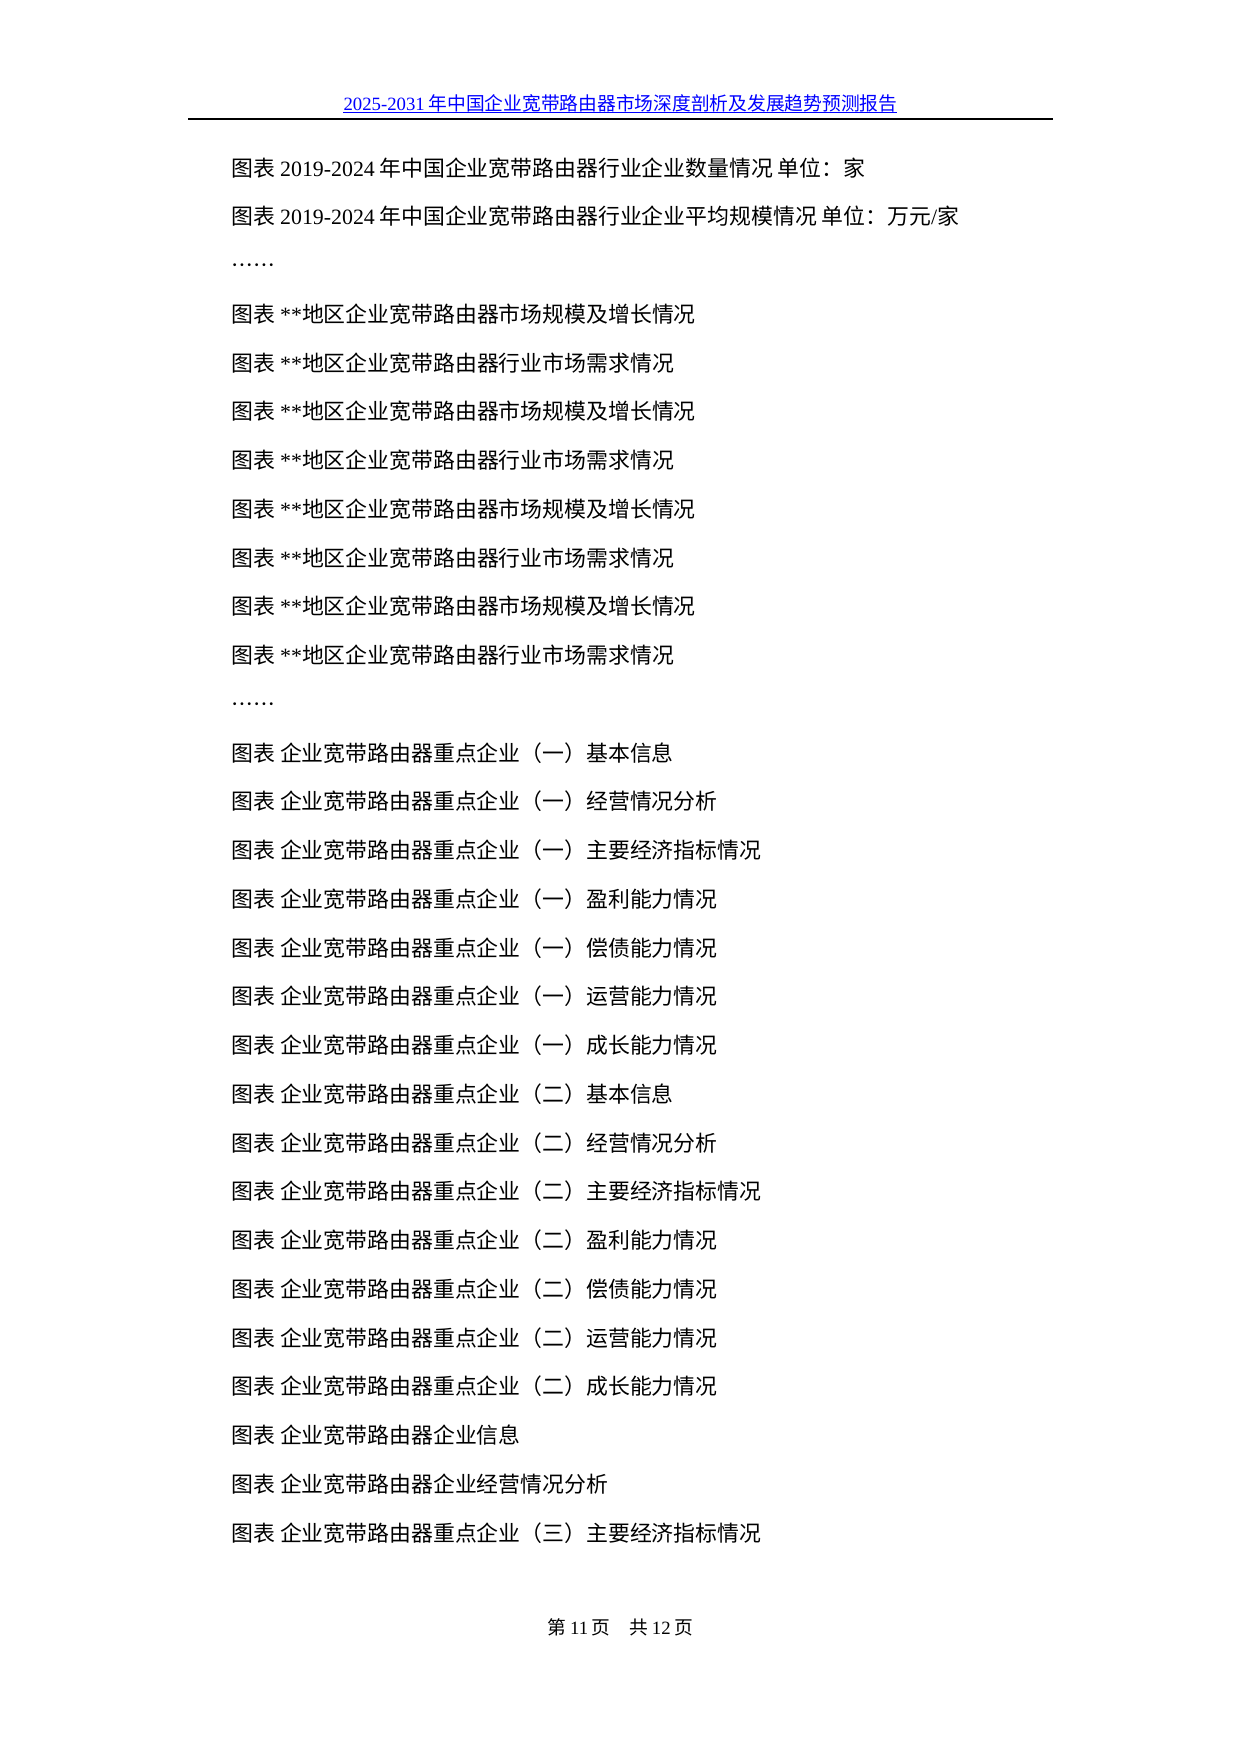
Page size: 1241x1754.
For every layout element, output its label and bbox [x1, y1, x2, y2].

text [187, 150, 1053, 1548]
